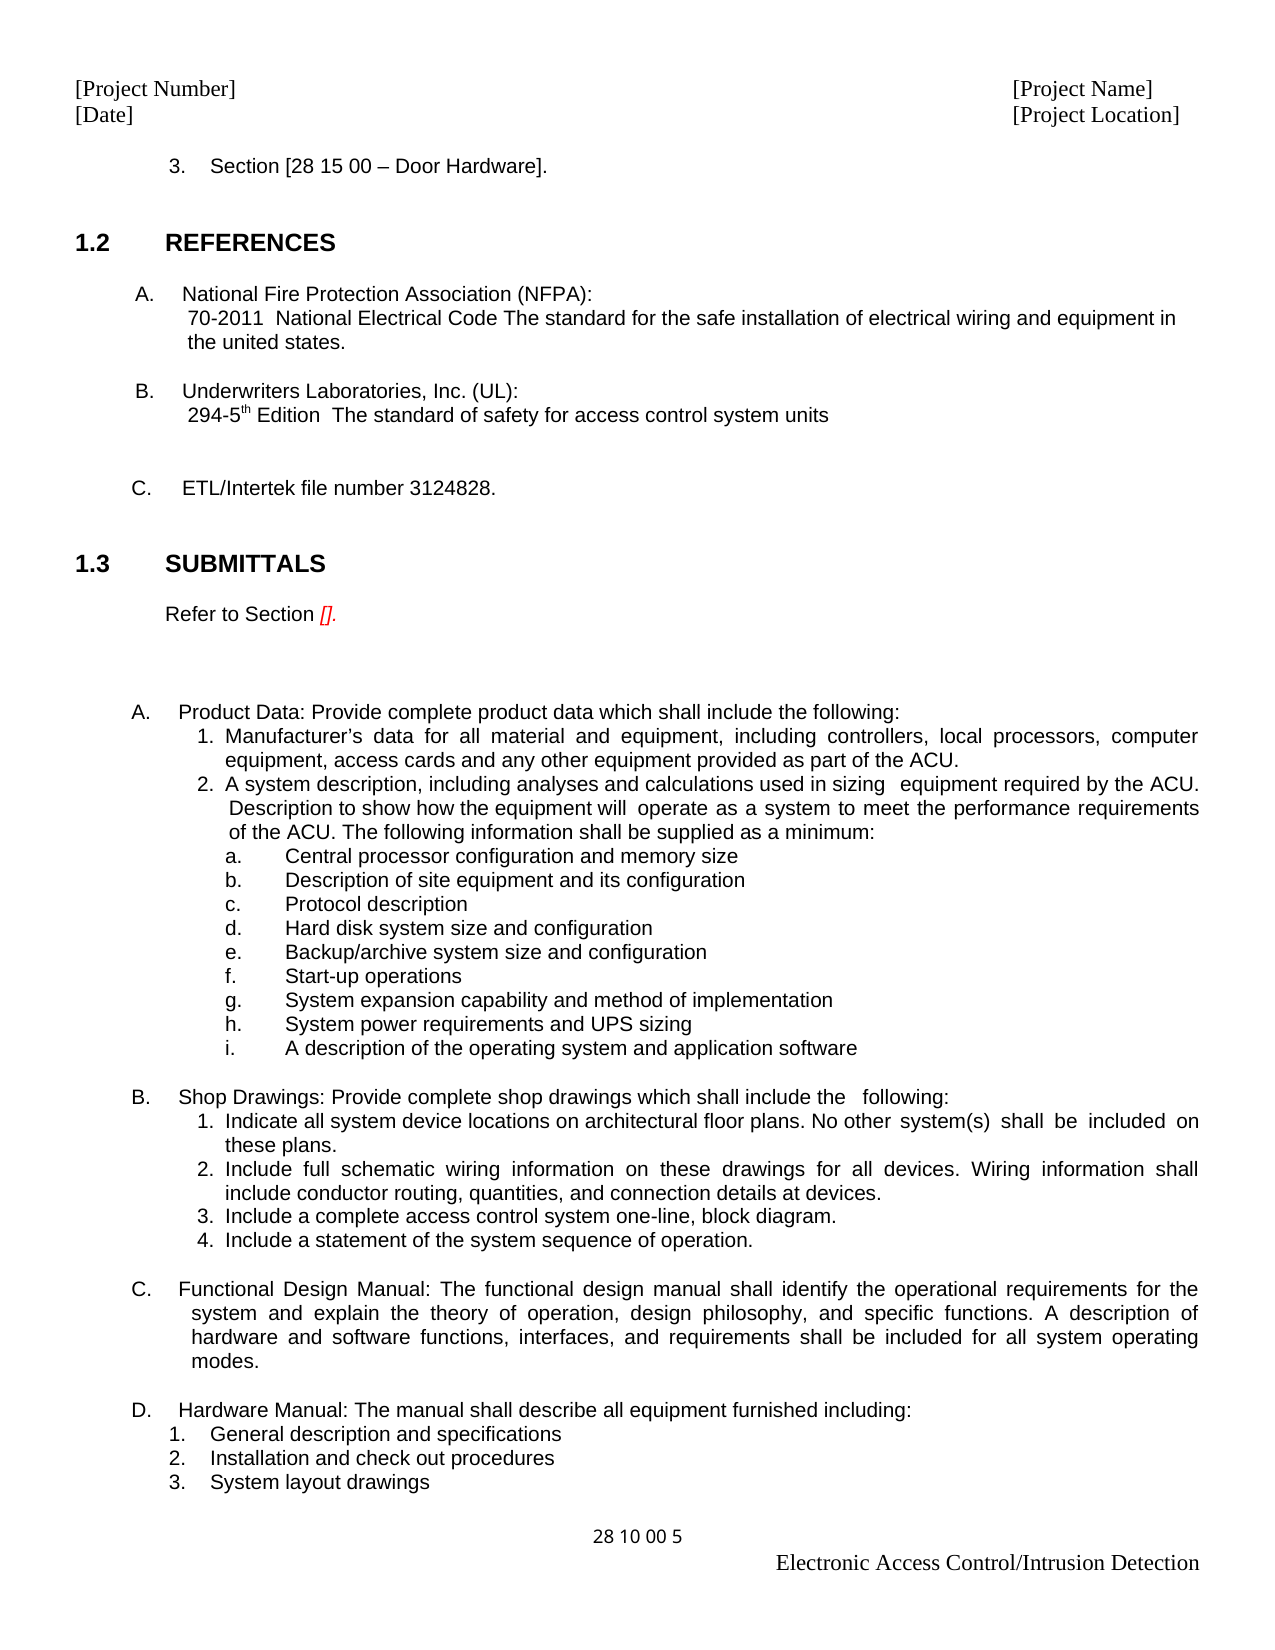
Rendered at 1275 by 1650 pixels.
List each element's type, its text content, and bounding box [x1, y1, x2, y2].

text Central processor configuration and memory size [225, 844, 1200, 868]
text A description of the operating system and application software [225, 1036, 1200, 1059]
text Functional Design Manual: The functional design manual shall identify the operational requirements for the system and explain the theory of operation, design philosophy, and specific functions. A description of hardware and software functions, interfaces, and requirements shall be included for all system operating modes. [131, 1277, 1200, 1373]
text Start-up operations [225, 964, 1200, 988]
text Shop Drawings: Provide complete shop drawings which shall include the following: [131, 1084, 1200, 1108]
text General description and specifications [169, 1422, 1200, 1446]
text Indicate all system device locations on architectural floor plans. No other system(s) shall be included on these plans. [197, 1108, 1200, 1156]
text Include full schematic wiring information on these drawings for all devices. Wiring information shall include conductor routing, quantities, and connection details at devices. [197, 1156, 1200, 1204]
text System power requirements and UPS sizing [225, 1012, 1200, 1036]
text System layout drawings [169, 1470, 1200, 1494]
text A system description, including analyses and calculations used in sizing equipment required by the ACU. Description to show how the equipment will operate as a system to meet the performance requirements of the ACU. The following information shall be supplied as a minimum: [197, 772, 1200, 844]
text Underwriters Laboratories, Inc. (UL): [135, 379, 1200, 403]
text Manufacturer’s data for all material and equipment, including controllers, local processors, computer equipment, access cards and any other equipment provided as part of the ACU. [197, 724, 1200, 772]
text Hard disk system size and configuration [225, 916, 1200, 940]
text 294-5th Edition The standard of safety for access control system units [187, 403, 1200, 427]
text National Fire Protection Association (NFPA): [135, 282, 1200, 306]
text SUBMITTALS [75, 549, 1200, 578]
text Section [28 15 00 – Door Hardware]. [169, 154, 1200, 178]
text Description of site equipment and its configuration [225, 868, 1200, 892]
text Include a statement of the system sequence of operation. [197, 1228, 1200, 1252]
text 70-2011 National Electrical Code The standard for the safe installation of electrical wiring and equipment in the united states. [187, 306, 1200, 354]
text Backup/archive system size and configuration [225, 940, 1200, 964]
text REFERENCES [75, 228, 1200, 257]
text System expansion capability and method of implementation [225, 988, 1200, 1012]
text ETL/Intertek file number 3124828. [131, 476, 1200, 499]
text Installation and check out procedures [169, 1446, 1200, 1470]
text Product Data: Provide complete product data which shall include the following: [131, 700, 1200, 724]
list Refer to Section [01 33 00 Submittal Procedures] [insert section number and title]. [165, 602, 1200, 626]
text Hardware Manual: The manual shall describe all equipment furnished including: [131, 1398, 1200, 1422]
text Protocol description [225, 892, 1200, 916]
text Include a complete access control system one-line, block diagram. [197, 1204, 1200, 1228]
